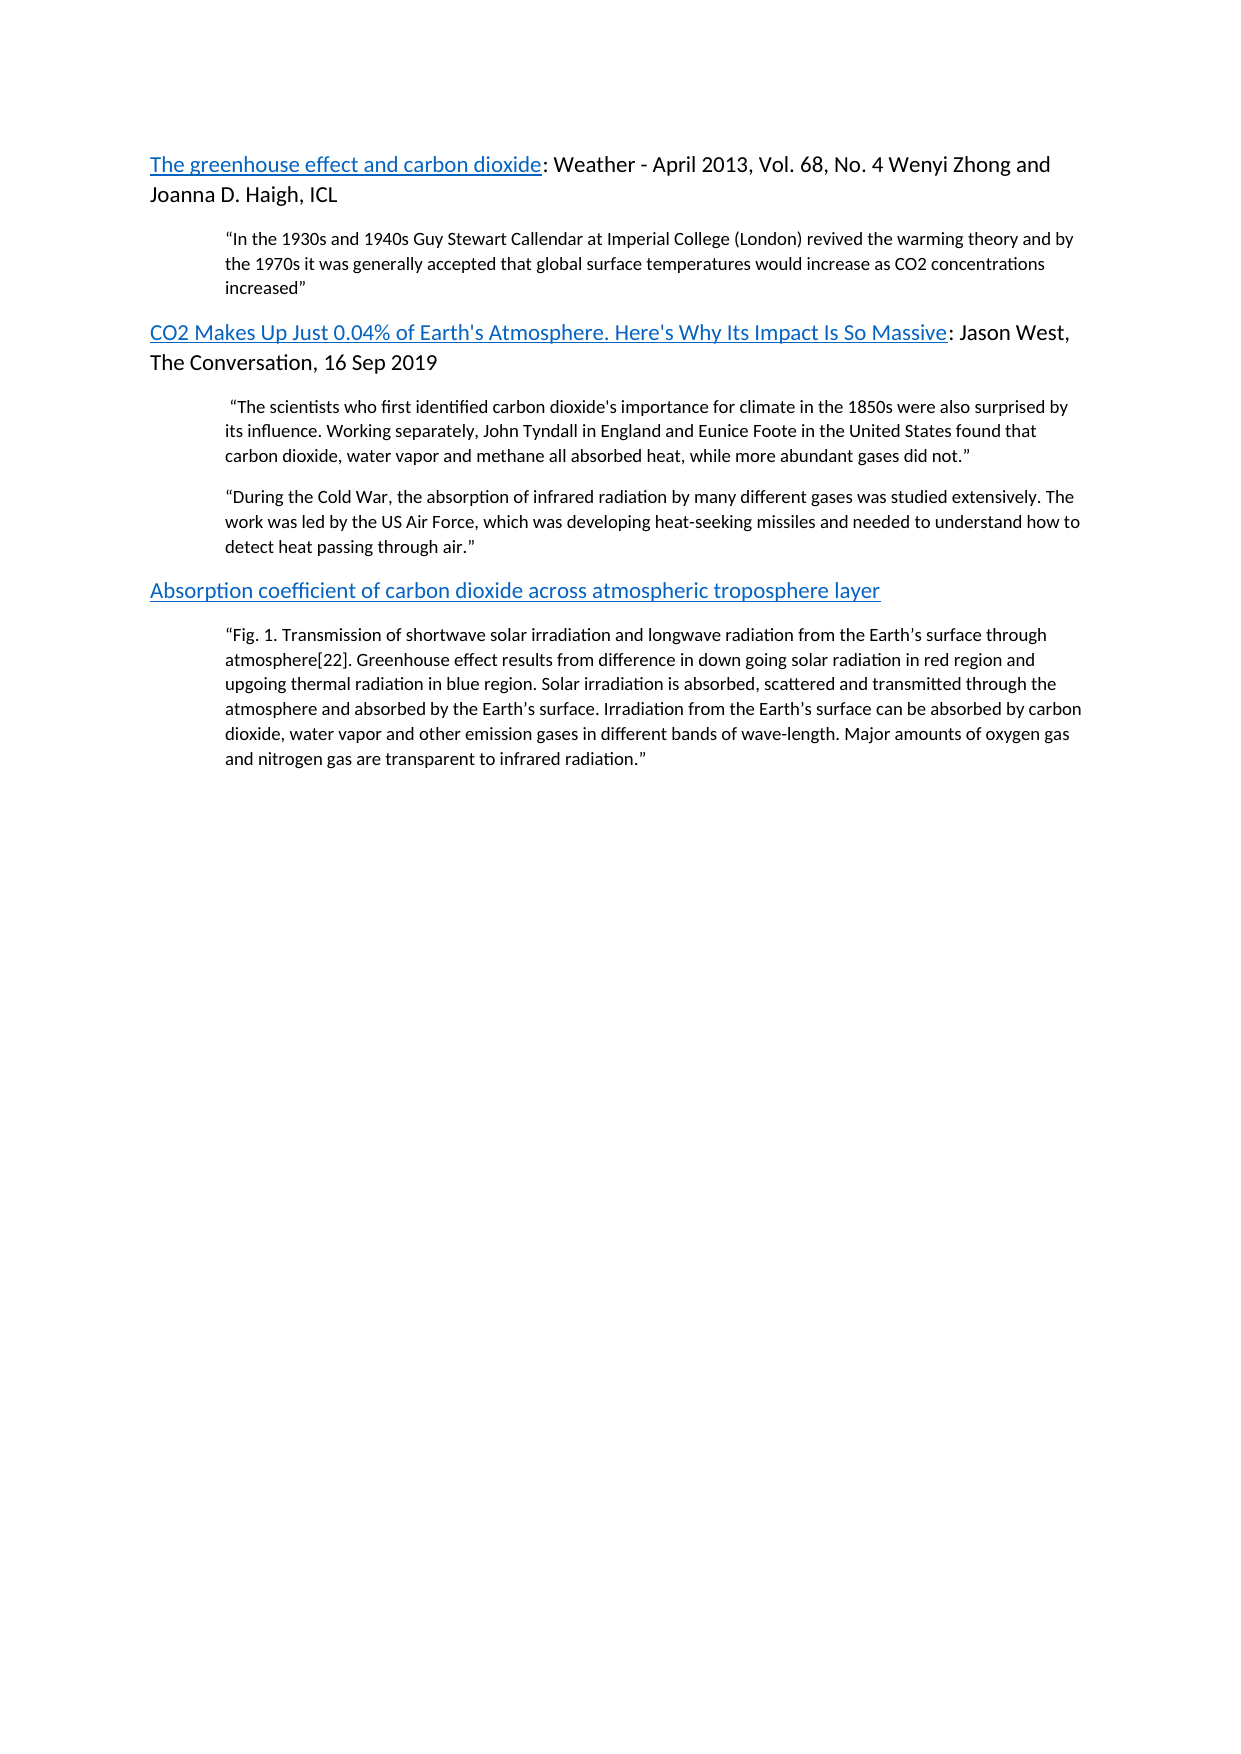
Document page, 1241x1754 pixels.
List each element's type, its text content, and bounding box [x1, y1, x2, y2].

text “In the 1930s and 1940s Guy Stewart Callendar at Imperial College (London) revived the warming theory and by the 1970s it was generally accepted that global surface temperatures would increase as CO2 concentrations increased” [225, 227, 1090, 299]
text Absorption coefficient of carbon dioxide across atmospheric troposphere layer [150, 576, 1090, 604]
text “The scientists who first identified carbon dioxide's importance for climate in the 1850s were also surprised by its influence. Working separately, John Tyndall in England and Eunice Foote in the United States found that carbon dioxide, water vapor and methane all absorbed heat, while more abundant gases did not.” [225, 395, 1090, 467]
text “During the Cold War, the absorption of infrared radiation by many different gases was studied extensively. The work was led by the US Air Force, which was developing heat-seeking missiles and needed to understand how to detect heat passing through air.” [225, 486, 1090, 558]
text The greenhouse effect and carbon dioxide: Weather - April 2013, Vol. 68, No. 4 Wenyi Zhong and Joanna D. Haigh, ICL [150, 150, 1090, 208]
text CO2 Makes Up Just 0.04% of Earth's Atmosphere. Here's Why Its Impact Is So Massive: Jason West, The Conversation, 16 Sep 2019 [150, 318, 1090, 376]
text “Fig. 1. Transmission of shortwave solar irradiation and longwave radiation from the Earth’s surface through atmosphere[22]. Greenhouse effect results from difference in down going solar radiation in red region and upgoing thermal radiation in blue region. Solar irradiation is absorbed, scattered and transmitted through the atmosphere and absorbed by the Earth’s surface. Irradiation from the Earth’s surface can be absorbed by carbon dioxide, water vapor and other emission gases in different bands of wave-length. Major amounts of oxygen gas and nitrogen gas are transparent to infrared radiation.” [225, 623, 1090, 769]
